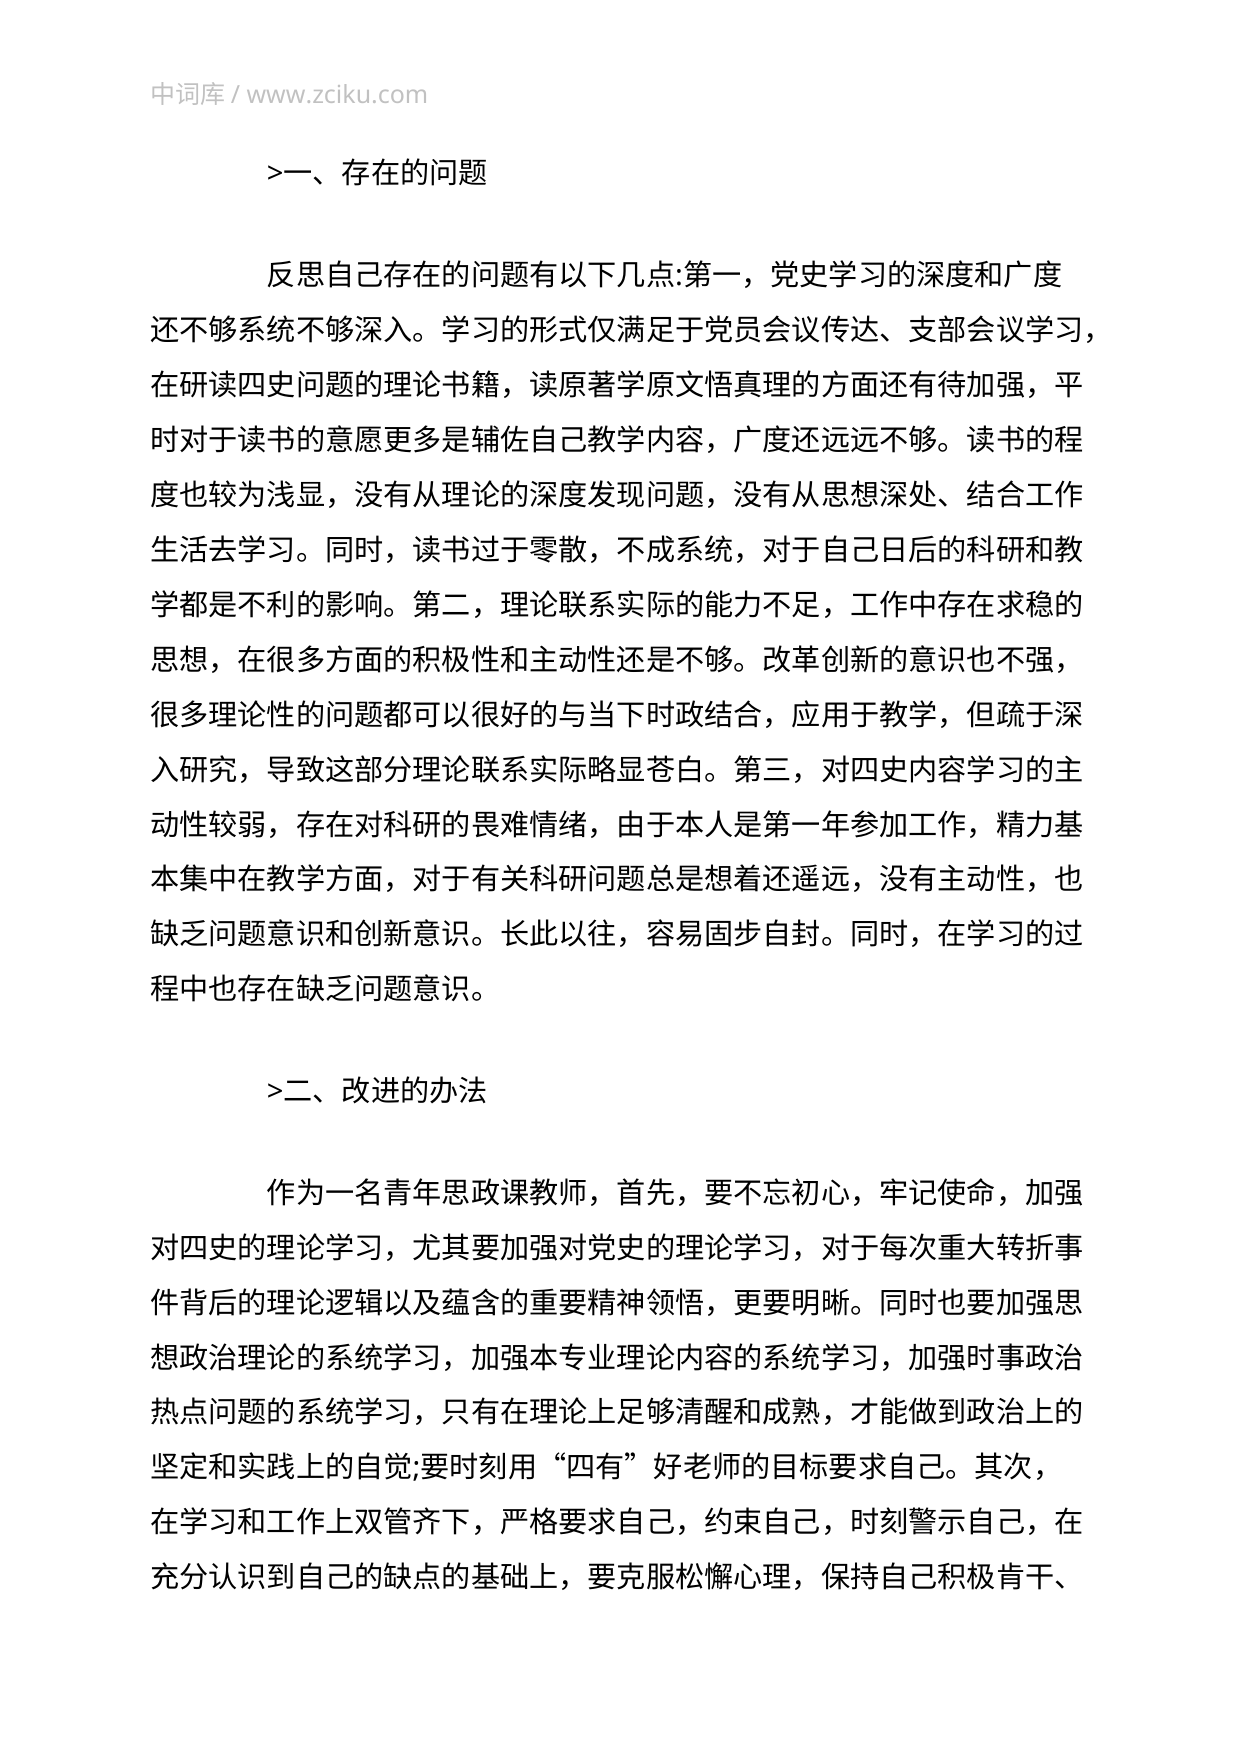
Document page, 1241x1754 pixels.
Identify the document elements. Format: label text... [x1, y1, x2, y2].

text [150, 1169, 1090, 1596]
text 反思自己存在的问题有以下几点:第一，党史学习的深度和广度还不够系统不够深入。学习的形式仅满足于党员会议传达、支部会议学习，在研读四史问题的理论书籍，读原著学原文悟真理的方面还有待加强，平时对于读书的意愿更多是辅佐自己教学内容，广度还远远不够。读书的程度也较为浅显，没有从理论的深度发现问题，没有从思想深处、结合工作生活去学习。同时，读书过于零散，不成系统，对于自己日后的科研和教学都是不利的影响。第二，理论联系实际的能力不足，工作中存在求稳的思想，在很多方面的积极性和主动性还是不够。改革创新的意识也不强，很多理论性的问题都可以很好的与当下时政结合，应用于教学，但疏于深入研究，导致这部分理论联系实际略显苍白。第三，对四史内容学习的主动性较弱，存在对科研的畏难情绪，由于本人是第一年参加工作，精力基本集中在教学方面，对于有关科研问题总是想着还遥远，没有主动性，也缺乏问题意识和创新意识。长此以往，容易固步自封。同时，在学习的过程中也存在缺乏问题意识。 [150, 252, 1090, 1008]
text >一、存在的问题 [150, 150, 1090, 192]
text >二、改进的办法 [150, 1067, 1090, 1110]
